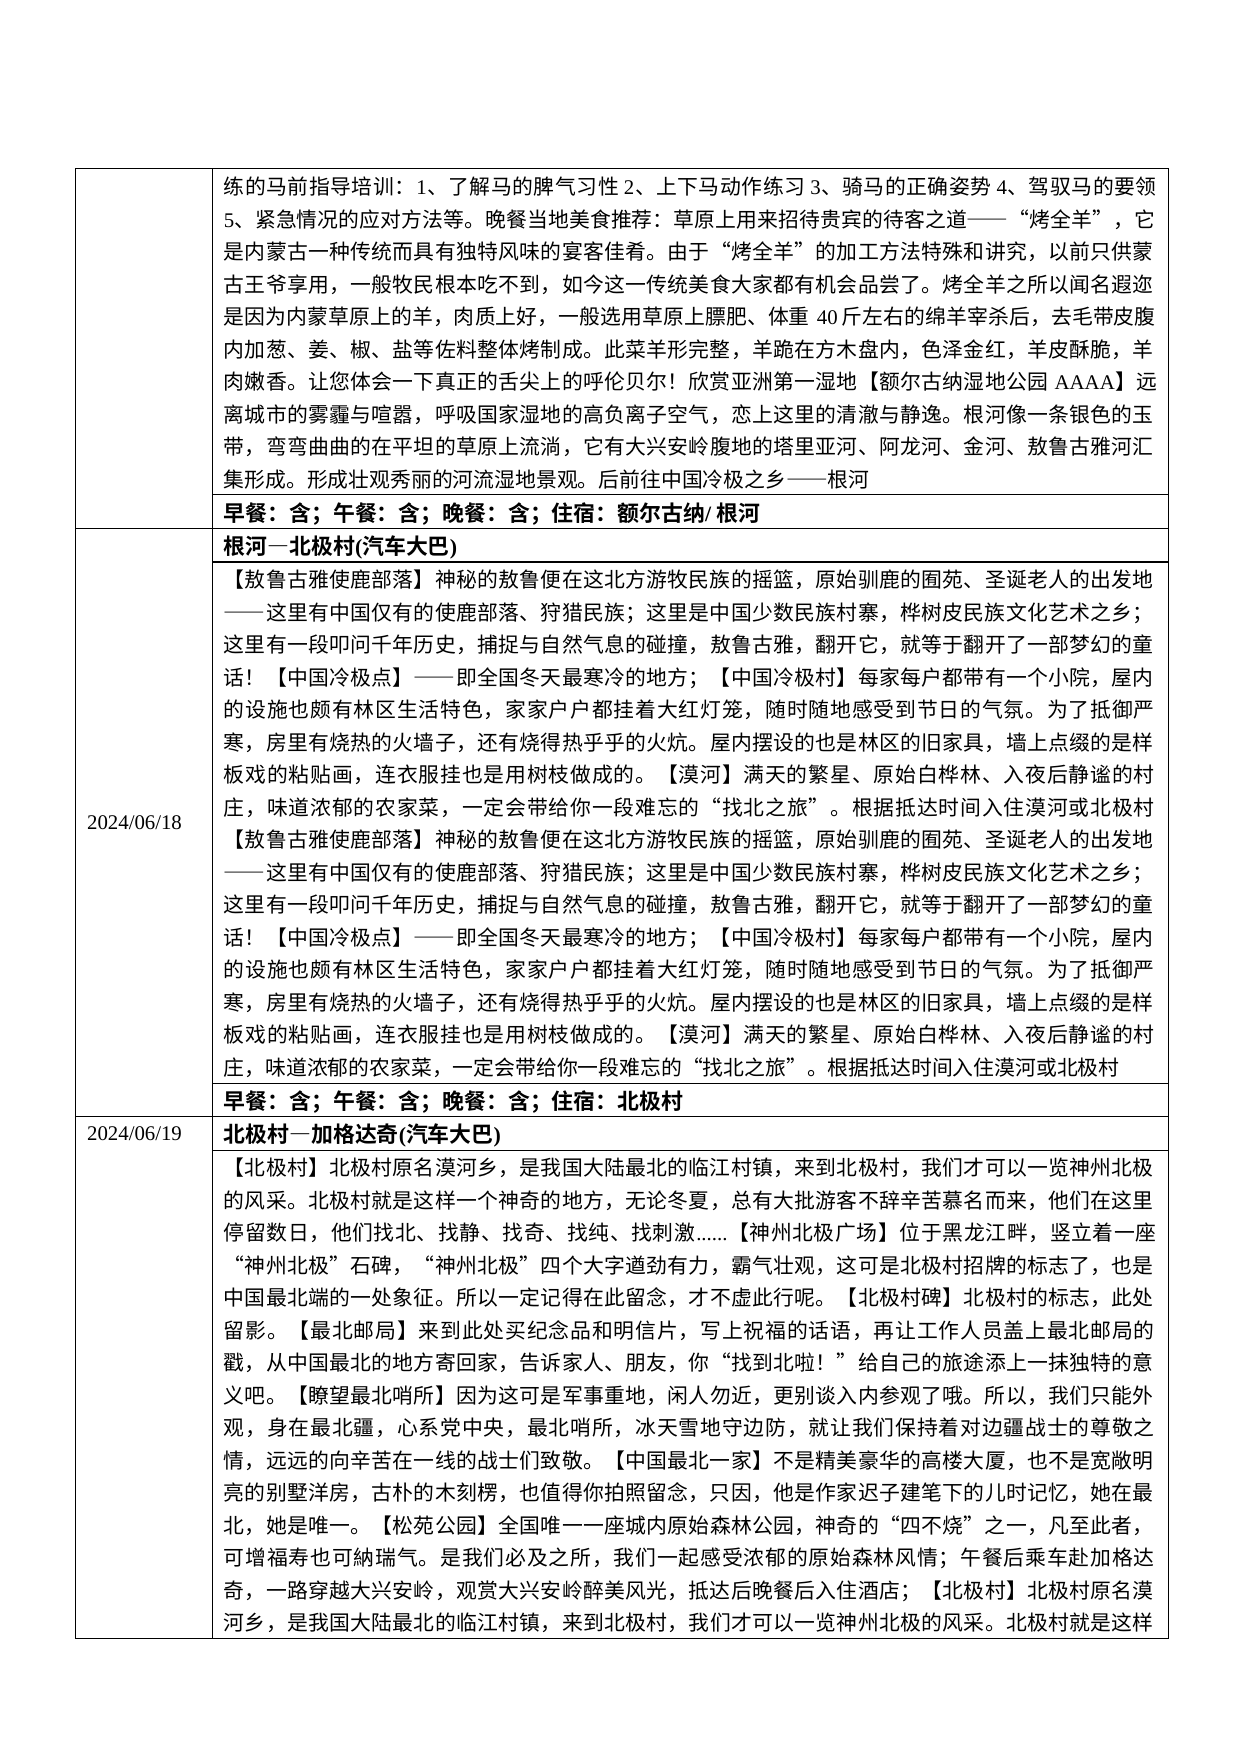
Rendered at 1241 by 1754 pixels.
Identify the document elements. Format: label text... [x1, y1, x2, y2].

table_cell 根河—北极村(汽车大巴) [213, 529, 1168, 561]
table_cell 2024/06/18 [76, 529, 212, 1116]
table_cell 北极村—加格达奇(汽车大巴) [213, 1117, 1168, 1149]
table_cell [213, 1151, 1168, 1638]
table_cell 早餐：含；午餐：含；晚餐：含；住宿：北极村 [213, 1084, 1168, 1116]
table_cell 2024/06/19 [76, 1117, 212, 1638]
table_cell 早餐：含；午餐：含；晚餐：含；住宿：额尔古纳/ 根河 [213, 495, 1168, 528]
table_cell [213, 169, 1168, 494]
table_cell 【敖鲁古雅使鹿部落】神秘的敖鲁便在这北方游牧民族的摇篮，原始驯鹿的囿苑、圣诞老人的出发地——这里有中国仅有的使鹿部落、狩猎民族；这里是中国少数民族村寨，桦树皮民族文化艺术之乡；这里有一段叩问千年历史，捕捉与自然气息的碰撞，敖鲁古雅，翻开它，就等于翻开了一部梦幻的童话！【中国冷极点】——即全国冬天最寒冷的地方；【中国冷极村】每家每户都带有一个小院，屋内的设施也颇有林区生活特色，家家户户都挂着大红灯笼，随时随地感受到节日的气氛。为了抵御严寒，房里有烧热的火墙子，还有烧得热乎乎的火炕。屋内摆设的也是林区的旧家具，墙上点缀的是样板戏的粘贴画，连衣服挂也是用树枝做成的。【漠河】满天的繁星、原始白桦林、入夜后静谧的村庄，味道浓郁的农家菜，一定会带给你一段难忘的“找北之旅”。根据抵达时间入住漠河或北极村【敖鲁古雅使鹿部落】神秘的敖鲁便在这北方游牧民族的摇篮，原始驯鹿的囿苑、圣诞老人的出发地——这里有中国仅有的使鹿部落、狩猎民族；这里是中国少数民族村寨，桦树皮民族文化艺术之乡；这里有一段叩问千年历史，捕捉与自然气息的碰撞，敖鲁古雅，翻开它，就等于翻开了一部梦幻的童话！【中国冷极点】——即全国冬天最寒冷的地方；【中国冷极村】每家每户都带有一个小院，屋内的设施也颇有林区生活特色，家家户户都挂着大红灯笼，随时随地感受到节日的气氛。为了抵御严寒，房里有烧热的火墙子，还有烧得热乎乎的火炕。屋内摆设的也是林区的旧家具，墙上点缀的是样板戏的粘贴画，连衣服挂也是用树枝做成的。【漠河】满天的繁星、原始白桦林、入夜后静谧的村庄，味道浓郁的农家菜，一定会带给你一段难忘的“找北之旅”。根据抵达时间入住漠河或北极村 [213, 563, 1168, 1082]
